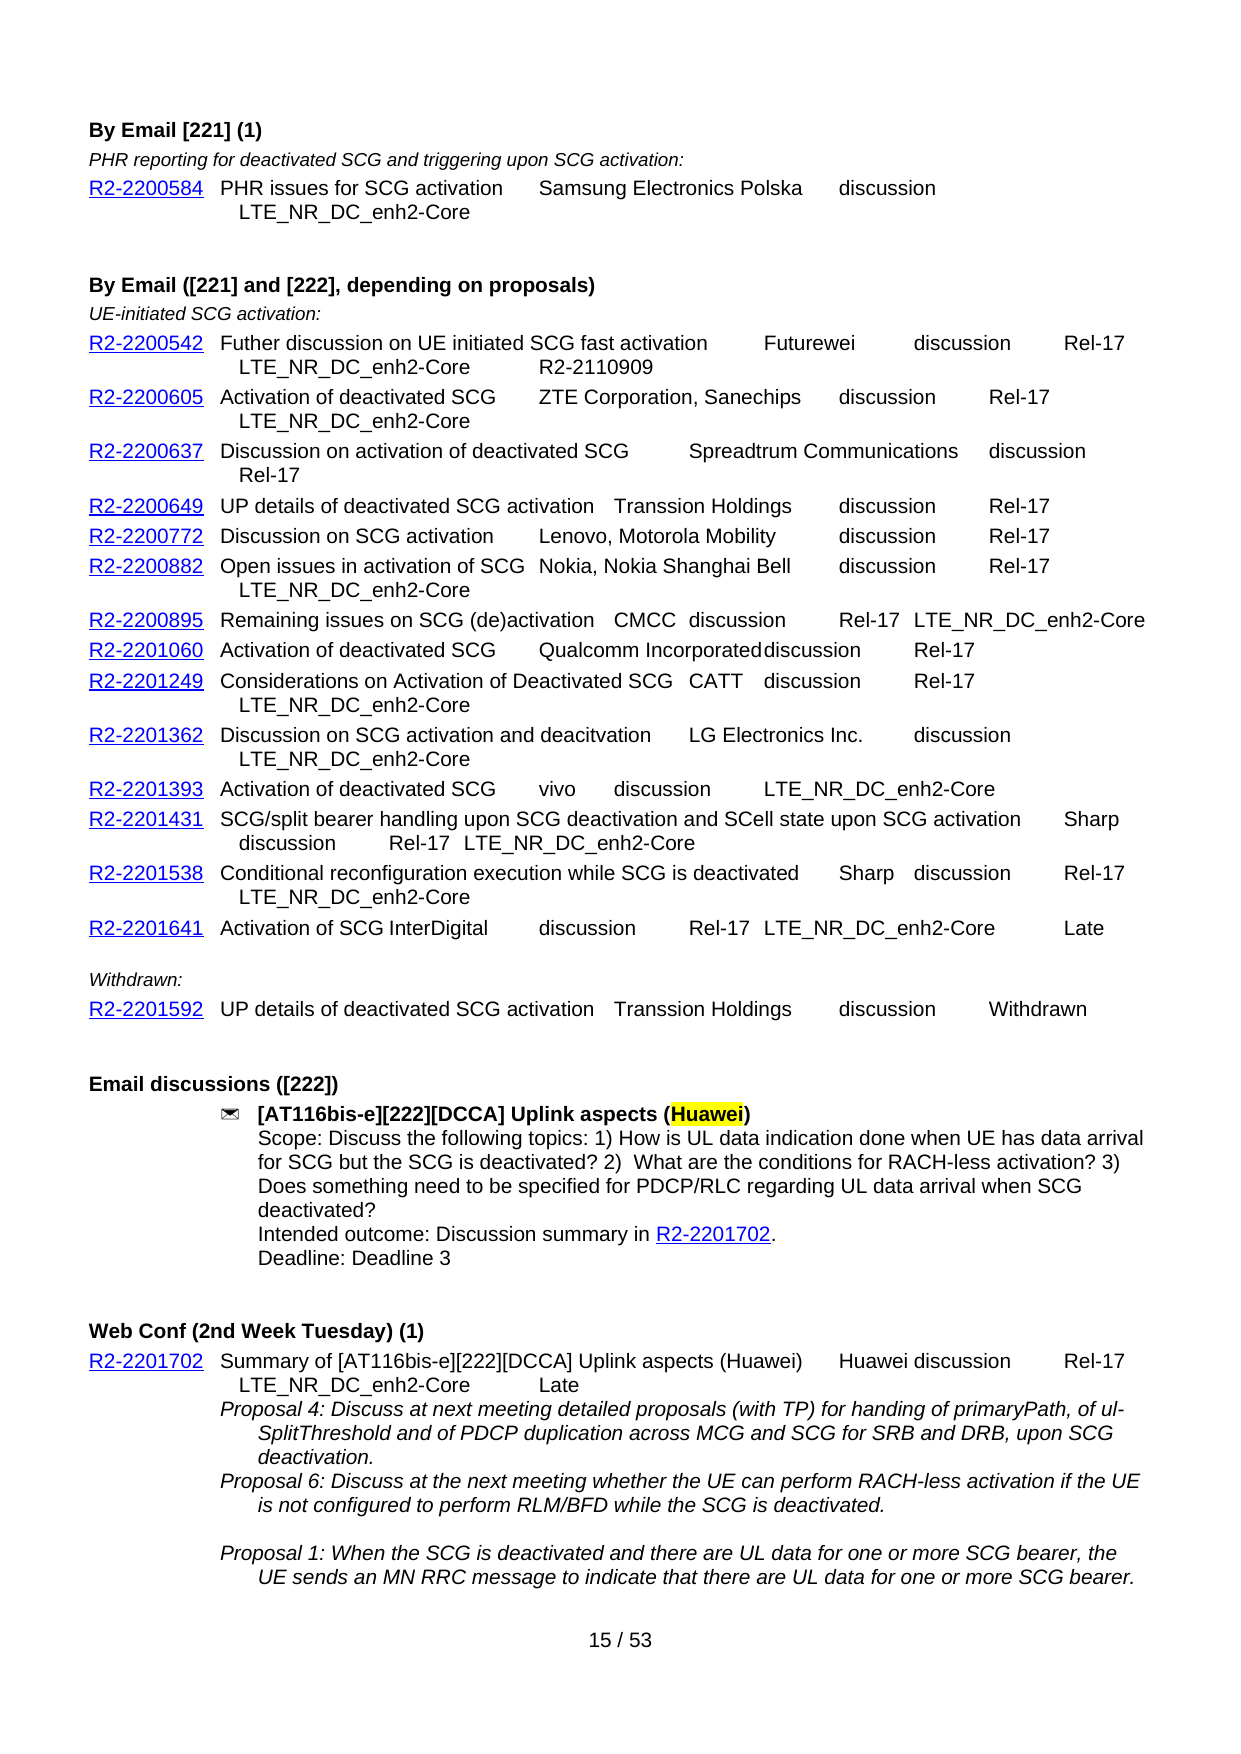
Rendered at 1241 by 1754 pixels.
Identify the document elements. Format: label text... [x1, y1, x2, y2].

title R2-2200584 PHR issues for SCG activation Samsung Electronics Polska discussion LTE_NR_DC_enh2-Core [89, 176, 1152, 224]
title R2-2201362 Discussion on SCG activation and deacitvation LG Electronics Inc. discussion LTE_NR_DC_enh2-Core [89, 723, 1152, 771]
text [AT116bis-e][222][DCCA] Uplink aspects (Huawei) [220, 1102, 671, 1126]
title R2-2201641 Activation of SCG InterDigital discussion Rel-17 LTE_NR_DC_enh2-Core Late [89, 915, 1152, 939]
text Withdrawn: [89, 969, 1152, 991]
title R2-2200605 Activation of deactivated SCG ZTE Corporation, Sanechips discussion Rel-17 LTE_NR_DC_enh2-Core [89, 385, 1152, 433]
text Web Conf (2nd Week Tuesday) (1) [89, 1319, 1152, 1343]
title R2-2200649 UP details of deactivated SCG activation Transsion Holdings discussion Rel-17 [89, 493, 1152, 517]
title R2-2200882 Open issues in activation of SCG Nokia, Nokia Shanghai Bell discussion Rel-17 LTE_NR_DC_enh2-Core [89, 554, 1152, 602]
text Proposal 6: Discuss at the next meeting whether the UE can perform RACH-less activation if the UE is not configured to perform RLM/BFD while the SCG is deactivated. [220, 1469, 1152, 1517]
title R2-2201060 Activation of deactivated SCG Qualcomm Incorporated discussion Rel-17 [89, 638, 1152, 662]
text Scope: Discuss the following topics: 1) How is UL data indication done when UE has data arrival for SCG but the SCG is deactivated? 2) What are the conditions for RACH-less activation? 3) Does something need to be specified for PDCP/RLC regarding UL data arrival when SCG deactivated? [220, 1126, 1152, 1222]
title R2-2201592 UP details of deactivated SCG activation Transsion Holdings discussion Withdrawn [89, 997, 1152, 1021]
title R2-2201393 Activation of deactivated SCG vivo discussion LTE_NR_DC_enh2-Core [89, 777, 1152, 801]
title R2-2200772 Discussion on SCG activation Lenovo, Motorola Mobility discussion Rel-17 [89, 524, 1152, 548]
text Email discussions ([222]) [89, 1072, 1152, 1096]
title R2-2201702 Summary of [AT116bis-e][222][DCCA] Uplink aspects (Huawei) Huawei discussion Rel-17 LTE_NR_DC_enh2-Core Late [89, 1349, 1152, 1397]
text PHR reporting for deactivated SCG and triggering upon SCG activation: [89, 148, 1152, 170]
text By Email ([221] and [222], depending on proposals) [89, 273, 1152, 297]
text Deadline: Deadline 3 [220, 1246, 1152, 1270]
title R2-2200895 Remaining issues on SCG (de)activation CMCC discussion Rel-17 LTE_NR_DC_enh2-Core [89, 608, 1152, 632]
title R2-2200637 Discussion on activation of deactivated SCG Spreadtrum Communications discussion Rel-17 [89, 439, 1152, 487]
title R2-2201249 Considerations on Activation of Deactivated SCG CATT discussion Rel-17 LTE_NR_DC_enh2-Core [89, 668, 1152, 716]
text Proposal 4: Discuss at next meeting detailed proposals (with TP) for handing of primaryPath, of ul-SplitThreshold and of PDCP duplication across MCG and SCG for SRB and DRB, upon SCG deactivation. [220, 1397, 1152, 1469]
title R2-2201538 Conditional reconfiguration execution while SCG is deactivated Sharp discussion Rel-17 LTE_NR_DC_enh2-Core [89, 861, 1152, 909]
text UE-initiated SCG activation: [89, 303, 1152, 325]
text Intended outcome: Discussion summary in R2-2201702. [220, 1222, 1152, 1246]
title R2-2201431 SCG/split bearer handling upon SCG deactivation and SCell state upon SCG activation Sharp discussion Rel-17 LTE_NR_DC_enh2-Core [89, 807, 1152, 855]
text [AT116bis-e][222][DCCA] Uplink aspects (Huawei) [743, 1102, 1152, 1126]
text By Email [221] (1) [89, 118, 1152, 142]
text Proposal 1: When the SCG is deactivated and there are UL data for one or more SCG bearer, the UE sends an MN RRC message to indicate that there are UL data for one or more SCG bearer. [220, 1541, 1152, 1588]
title R2-2200542 Futher discussion on UE initiated SCG fast activation Futurewei discussion Rel-17 LTE_NR_DC_enh2-Core R2-2110909 [89, 331, 1152, 379]
